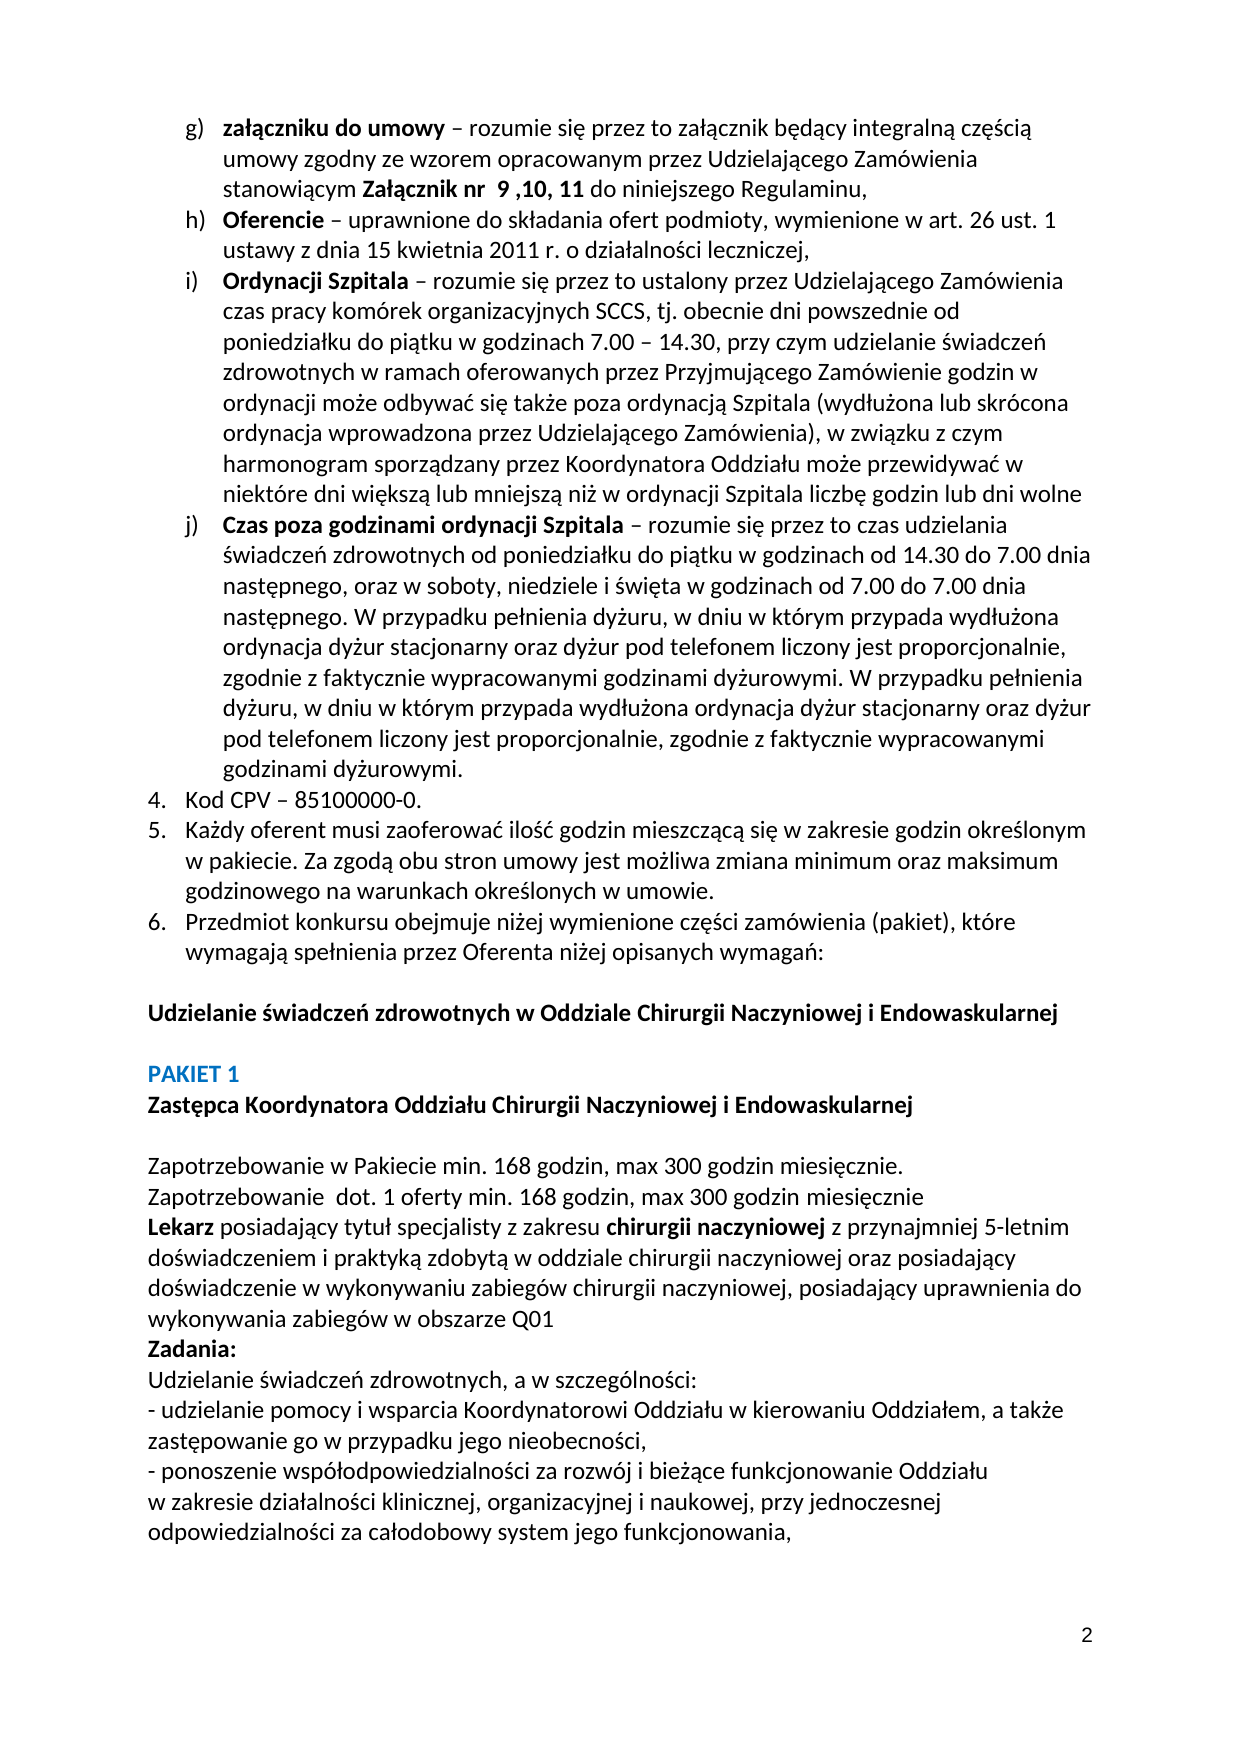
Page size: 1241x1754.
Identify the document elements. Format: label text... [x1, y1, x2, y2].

list Przedmiot konkursu obejmuje niżej wymienione części zamówienia (pakiet), które wymagają spełnienia przez Oferenta niżej opisanych wymagań: [148, 906, 1093, 967]
text - ponoszenie współodpowiedzialności za rozwój i bieżące funkcjonowanie Oddziału w zakresie działalności klinicznej, organizacyjnej i naukowej, przy jednoczesnej odpowiedzialności za całodobowy system jego funkcjonowania, [148, 1455, 1093, 1547]
list Czas poza godzinami ordynacji Szpitala – rozumie się przez to czas udzielania świadczeń zdrowotnych od poniedziałku do piątku w godzinach od 14.30 do 7.00 dnia następnego, oraz w soboty, niedziele i święta w godzinach od 7.00 do 7.00 dnia następnego. W przypadku pełnienia dyżuru, w dniu w którym przypada wydłużona ordynacja dyżur stacjonarny oraz dyżur pod telefonem liczony jest proporcjonalnie, zgodnie z faktycznie wypracowanymi godzinami dyżurowymi. W przypadku pełnienia dyżuru, w dniu w którym przypada wydłużona ordynacja dyżur stacjonarny oraz dyżur pod telefonem liczony jest proporcjonalnie, zgodnie z faktycznie wypracowanymi godzinami dyżurowymi. [185, 509, 1093, 784]
list Ordynacji Szpitala – rozumie się przez to ustalony przez Udzielającego Zamówienia czas pracy komórek organizacyjnych SCCS, tj. obecnie dni powszednie od poniedziałku do piątku w godzinach 7.00 – 14.30, przy czym udzielanie świadczeń zdrowotnych w ramach oferowanych przez Przyjmującego Zamówienie godzin w ordynacji może odbywać się także poza ordynacją Szpitala (wydłużona lub skrócona ordynacja wprowadzona przez Udzielającego Zamówienia), w związku z czym harmonogram sporządzany przez Koordynatora Oddziału może przewidywać w niektóre dni większą lub mniejszą niż w ordynacji Szpitala liczbę godzin lub dni wolne [185, 265, 1093, 509]
text - udzielanie pomocy i wsparcia Koordynatorowi Oddziału w kierowaniu Oddziałem, a także zastępowanie go w przypadku jego nieobecności, [148, 1394, 1093, 1455]
text PAKIET 1 [148, 1058, 1093, 1089]
text Udzielanie świadczeń zdrowotnych w Oddziale Chirurgii Naczyniowej i Endowaskularnej [148, 997, 1093, 1028]
text Udzielanie świadczeń zdrowotnych, a w szczególności: [148, 1364, 1093, 1394]
text Zapotrzebowanie dot. 1 oferty min. 168 godzin, max 300 godzin miesięcznie [148, 1181, 1093, 1211]
list Oferencie – uprawnione do składania ofert podmioty, wymienione w art. 26 ust. 1 ustawy z dnia 15 kwietnia 2011 r. o działalności leczniczej, [185, 204, 1093, 265]
list Każdy oferent musi zaoferować ilość godzin mieszczącą się w zakresie godzin określonym w pakiecie. Za zgodą obu stron umowy jest możliwa zmiana minimum oraz maksimum godzinowego na warunkach określonych w umowie. [148, 814, 1093, 906]
text Zastępca Koordynatora Oddziału Chirurgii Naczyniowej i Endowaskularnej [148, 1089, 1093, 1119]
list załączniku do umowy – rozumie się przez to załącznik będący integralną częścią umowy zgodny ze wzorem opracowanym przez Udzielającego Zamówienia stanowiącym Załącznik nr 9 ,10, 11 do niniejszego Regulaminu, [185, 112, 1093, 204]
text Zapotrzebowanie w Pakiecie min. 168 godzin, max 300 godzin miesięcznie. [148, 1150, 1093, 1181]
text Lekarz posiadający tytuł specjalisty z zakresu chirurgii naczyniowej z przynajmniej 5-letnim doświadczeniem i praktyką zdobytą w oddziale chirurgii naczyniowej oraz posiadający doświadczenie w wykonywaniu zabiegów chirurgii naczyniowej, posiadający uprawnienia do wykonywania zabiegów w obszarze Q01 [148, 1211, 1093, 1333]
text Zadania: [148, 1333, 1093, 1364]
list Kod CPV – 85100000-0. [148, 784, 1093, 814]
